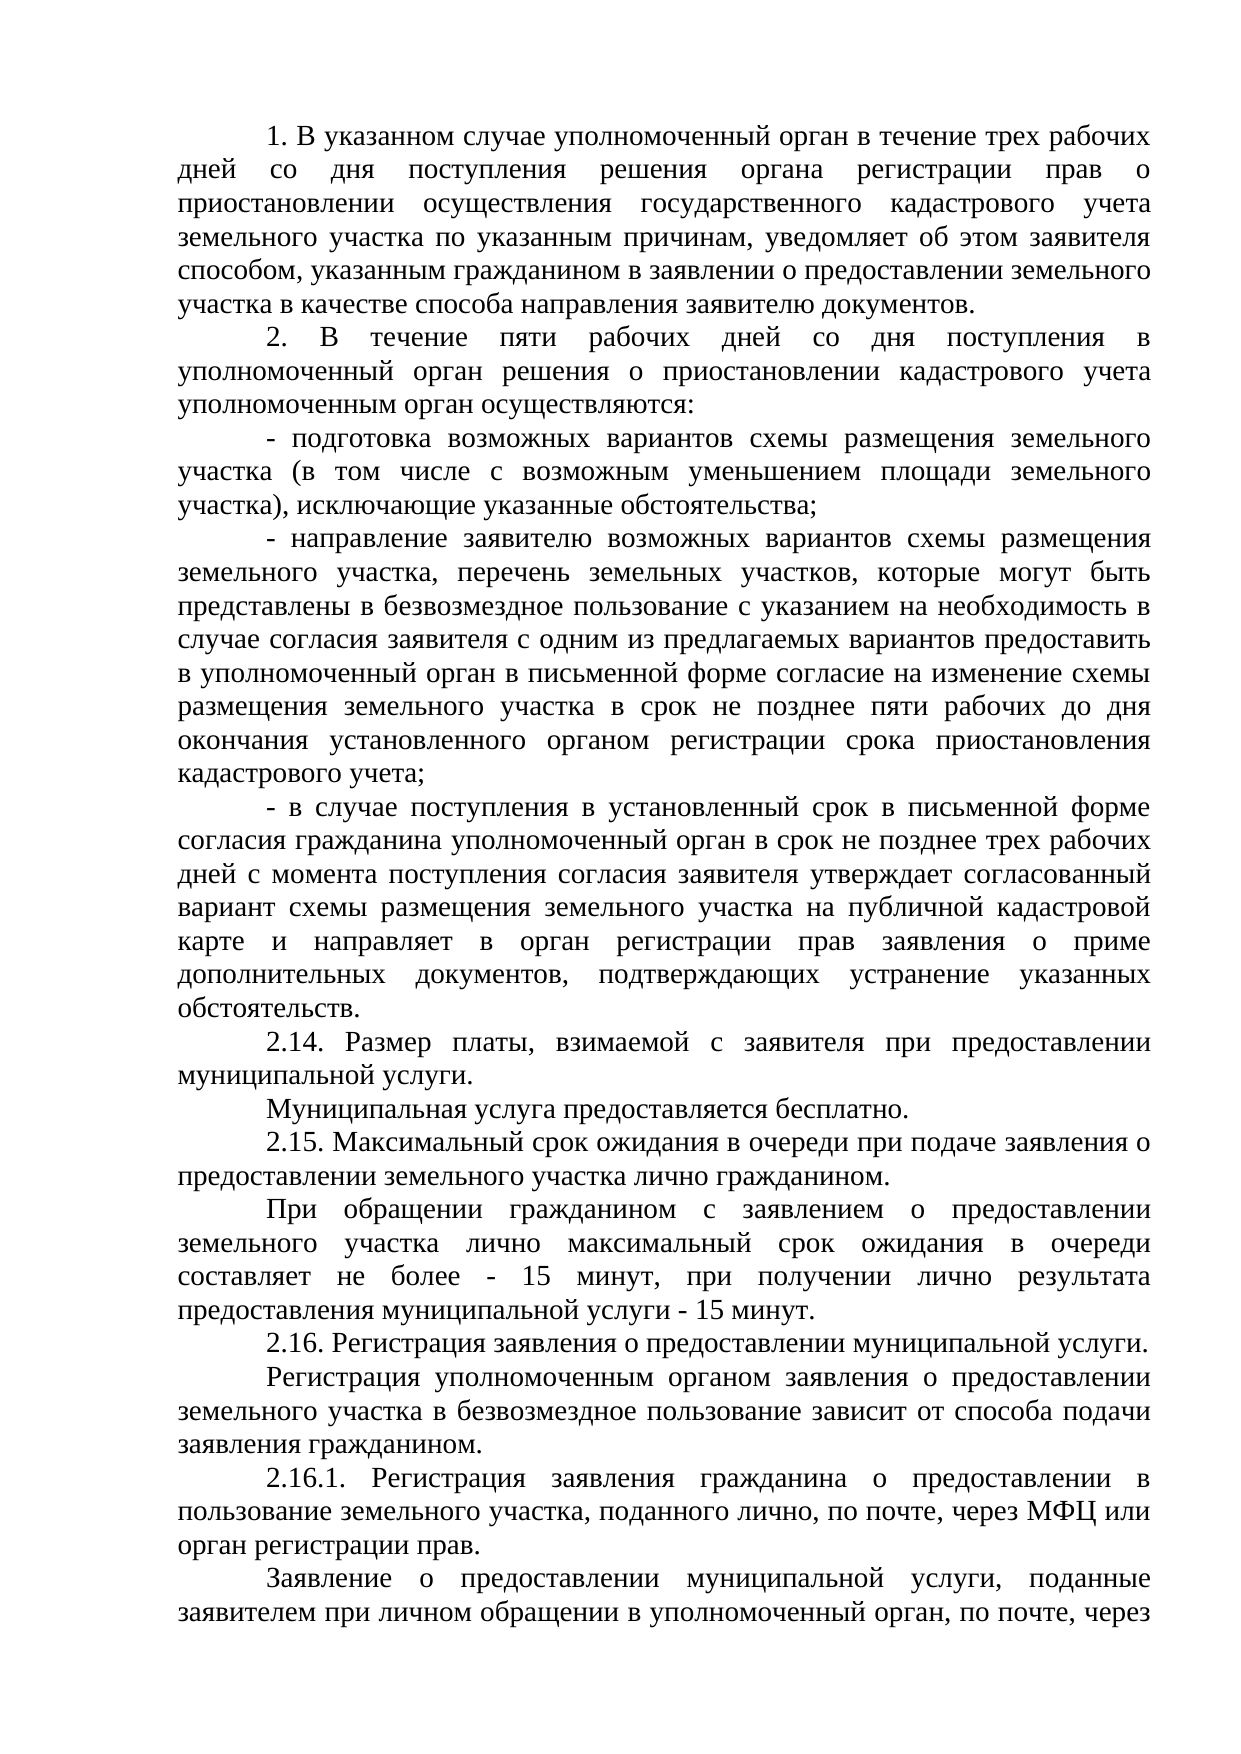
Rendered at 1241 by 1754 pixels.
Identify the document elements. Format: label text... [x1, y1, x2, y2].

text 1. В указанном случае уполномоченный орган в течение трех рабочих дней со дня поступления решения органа регистрации прав о приостановлении осуществления государственного кадастрового учета земельного участка по указанным причинам, уведомляет об этом заявителя способом, указанным гражданином в заявлении о предоставлении земельного участка в качестве способа направления заявителю документов. [177, 118, 1152, 319]
text Муниципальная услуга предоставляется бесплатно. [177, 1091, 1152, 1124]
text - направление заявителю возможных вариантов схемы размещения земельного участка, перечень земельных участков, которые могут быть представлены в безвозмездное пользование с указанием на необходимость в случае согласия заявителя с одним из предлагаемых вариантов предоставить в уполномоченный орган в письменной форме согласие на изменение схемы размещения земельного участка в срок не позднее пяти рабочих до дня окончания установленного органом регистрации срока приостановления кадастрового учета; [177, 521, 1152, 789]
text - в случае поступления в установленный срок в письменной форме согласия гражданина уполномоченный орган в срок не позднее трех рабочих дней с момента поступления согласия заявителя утверждает согласованный вариант схемы размещения земельного участка на публичной кадастровой карте и направляет в орган регистрации прав заявления о приме дополнительных документов, подтверждающих устранение указанных обстоятельств. [177, 789, 1152, 1024]
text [177, 1560, 1152, 1627]
text При обращении гражданином с заявлением о предоставлении земельного участка лично максимальный срок ожидания в очереди составляет не более - 15 минут, при получении лично результата предоставления муниципальной услуги - 15 минут. [177, 1191, 1152, 1326]
text - подготовка возможных вариантов схемы размещения земельного участка (в том числе с возможным уменьшением площади земельного участка), исключающие указанные обстоятельства; [177, 420, 1152, 521]
text 2. В течение пяти рабочих дней со дня поступления в уполномоченный орган решения о приостановлении кадастрового учета уполномоченным орган осуществляются: [177, 319, 1152, 420]
text 2.16. Регистрация заявления о предоставлении муниципальной услуги. [177, 1326, 1152, 1359]
text Регистрация уполномоченным органом заявления о предоставлении земельного участка в безвозмездное пользование зависит от способа подачи заявления гражданином. [177, 1359, 1152, 1460]
text 2.14. Размер платы, взимаемой с заявителя при предоставлении муниципальной услуги. [177, 1024, 1152, 1091]
text 2.15. Максимальный срок ожидания в очереди при подаче заявления о предоставлении земельного участка лично гражданином. [177, 1124, 1152, 1191]
text 2.16.1. Регистрация заявления гражданина о предоставлении в пользование земельного участка, поданного лично, по почте, через МФЦ или орган регистрации прав. [177, 1460, 1152, 1560]
